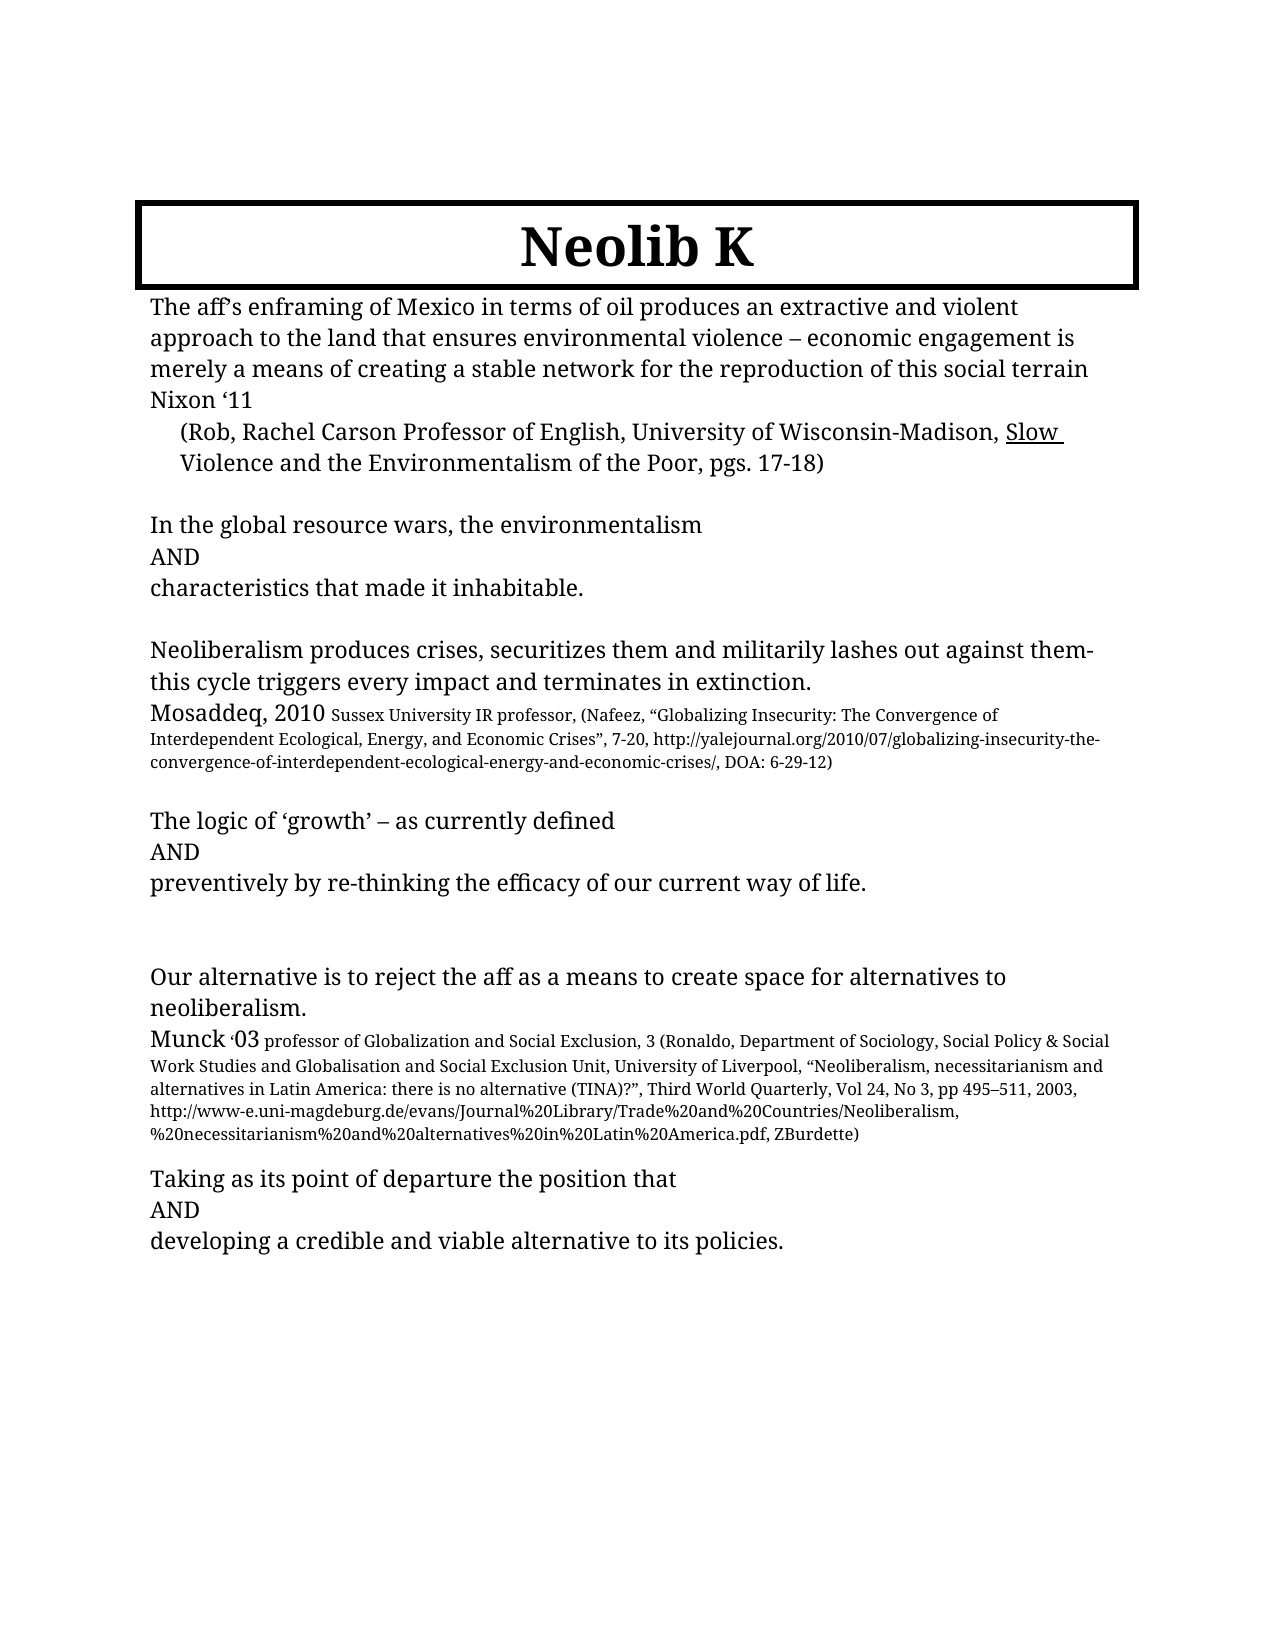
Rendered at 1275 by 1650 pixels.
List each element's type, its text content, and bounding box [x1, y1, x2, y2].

text developing a credible and viable alternative to its policies. [150, 1225, 1125, 1256]
text Munck ‘03 professor of Globalization and Social Exclusion, 3 (Ronaldo, Department of Sociology, Social Policy & Social Work Studies and Globalisation and Social Exclusion Unit, University of Liverpool, “Neoliberalism, necessitarianism and alternatives in Latin America: there is no alternative (TINA)?”, Third World Quarterly, Vol 24, No 3, pp 495–511, 2003, http://www-e.uni-magdeburg.de/evans/Journal%20Library/Trade%20and%20Countries/Neoliberalism,%20necessitarianism%20and%20alternatives%20in%20Latin%20America.pdf, ZBurdette) [150, 1023, 1125, 1145]
text The logic of ‘growth’ – as currently defined [150, 804, 1125, 836]
text preventively by re-thinking the efficacy of our current way of life. [150, 867, 1125, 898]
text In the global resource wars, the environmentalism [150, 509, 1125, 540]
text Neoliberalism produces crises, securitizes them and militarily lashes out against them-this cycle triggers every impact and terminates in extinction. [150, 634, 1125, 697]
subtitle Neolib K [142, 206, 1133, 284]
text (Rob, Rachel Carson Professor of English, University of Wisconsin-Madison, Slow Violence and the Environmentalism of the Poor, pgs. 17-18) [180, 415, 1095, 478]
text AND [150, 836, 1125, 867]
text Nixon ‘11 [150, 384, 1125, 415]
text characteristics that made it inhabitable. [150, 572, 1125, 603]
text The aff’s enframing of Mexico in terms of oil produces an extractive and violent approach to the land that ensures environmental violence – economic engagement is merely a means of creating a stable network for the reproduction of this social terrain [150, 290, 1125, 384]
text AND [150, 1194, 1125, 1225]
text AND [150, 540, 1125, 572]
text Our alternative is to reject the aff as a means to create space for alternatives to neoliberalism. [150, 961, 1125, 1023]
text Taking as its point of departure the position that [150, 1162, 1125, 1194]
text Mosaddeq, 2010 Sussex University IR professor, (Nafeez, “Globalizing Insecurity: The Convergence of Interdependent Ecological, Energy, and Economic Crises”, 7-20, http://yalejournal.org/2010/07/globalizing-insecurity-the-convergence-of-interdependent-ecological-energy-and-economic-crises/, DOA: 6-29-12) [150, 697, 1125, 773]
